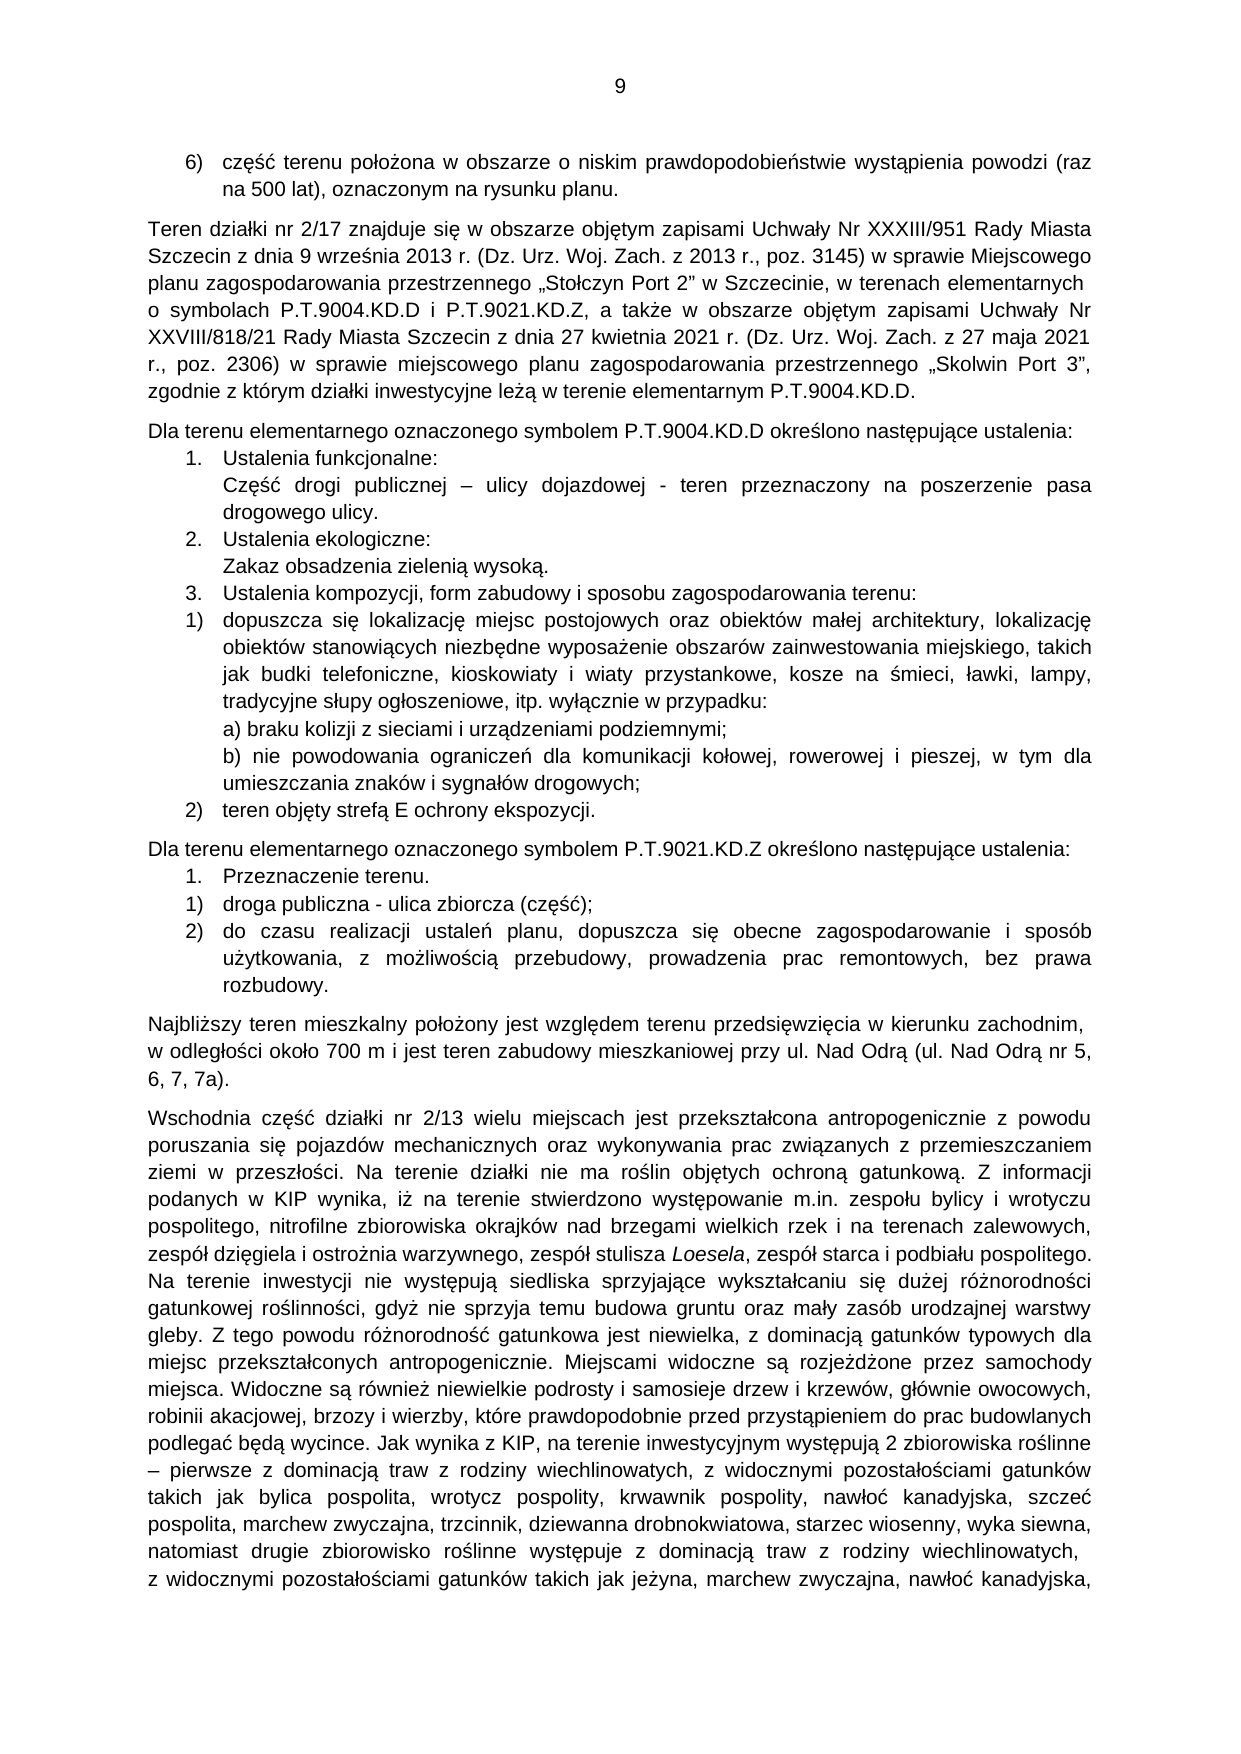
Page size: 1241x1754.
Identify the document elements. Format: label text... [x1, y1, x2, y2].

list a) braku kolizji z sieciami i urządzeniami podziemnymi; [223, 714, 1093, 741]
list Ustalenia ekologiczne: [185, 525, 1093, 552]
list część terenu położona w obszarze o niskim prawdopodobieństwie wystąpienia powodzi (raz na 500 lat), oznaczonym na rysunku planu. [185, 148, 1093, 202]
text Najbliższy teren mieszkalny położony jest względem terenu przedsięwzięcia w kierunku zachodnim, w odległości około 700 m i jest teren zabudowy mieszkaniowej przy ul. Nad Odrą (ul. Nad Odrą nr 5, 6, 7, 7a). [148, 1010, 1093, 1091]
list do czasu realizacji ustaleń planu, dopuszcza się obecne zagospodarowanie i sposób użytkowania, z możliwością przebudowy, prowadzenia prac remontowych, bez prawa rozbudowy. [185, 916, 1093, 998]
text Dla terenu elementarnego oznaczonego symbolem P.T.9021.KD.Z określono następujące ustalenia: [148, 835, 1093, 862]
list Ustalenia funkcjonalne: [185, 443, 1093, 471]
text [148, 1104, 1093, 1591]
text Dla terenu elementarnego oznaczonego symbolem P.T.9004.KD.D określono następujące ustalenia: [148, 416, 1093, 443]
list dopuszcza się lokalizację miejsc postojowych oraz obiektów małej architektury, lokalizację obiektów stanowiących niezbędne wyposażenie obszarów zainwestowania miejskiego, takich jak budki telefoniczne, kioskowiaty i wiaty przystankowe, kosze na śmieci, ławki, lampy, tradycyjne słupy ogłoszeniowe, itp. wyłącznie w przypadku: [185, 606, 1093, 714]
text Teren działki nr 2/17 znajduje się w obszarze objętym zapisami Uchwały Nr XXXIII/951 Rady Miasta Szczecin z dnia 9 września 2013 r. (Dz. Urz. Woj. Zach. z 2013 r., poz. 3145) w sprawie Miejscowego planu zagospodarowania przestrzennego „Stołczyn Port 2” w Szczecinie, w terenach elementarnych o symbolach P.T.9004.KD.D i P.T.9021.KD.Z, a także w obszarze objętym zapisami Uchwały Nr XXVIII/818/21 Rady Miasta Szczecin z dnia 27 kwietnia 2021 r. (Dz. Urz. Woj. Zach. z 27 maja 2021 r., poz. 2306) w sprawie miejscowego planu zagospodarowania przestrzennego „Skolwin Port 3”, zgodnie z którym działki inwestycyjne leżą w terenie elementarnym P.T.9004.KD.D. [148, 214, 1093, 404]
list teren objęty strefą E ochrony ekspozycji. [185, 796, 1093, 823]
list b) nie powodowania ograniczeń dla komunikacji kołowej, rowerowej i pieszej, w tym dla umieszczania znaków i sygnałów drogowych; [223, 741, 1093, 796]
list Zakaz obsadzenia zielenią wysoką. [223, 552, 1093, 579]
list Przeznaczenie terenu. [185, 862, 1093, 889]
list Część drogi publicznej – ulicy dojazdowej - teren przeznaczony na poszerzenie pasa drogowego ulicy. [223, 471, 1093, 525]
list droga publiczna - ulica zbiorcza (część); [185, 889, 1093, 916]
list Ustalenia kompozycji, form zabudowy i sposobu zagospodarowania terenu: [185, 579, 1093, 606]
